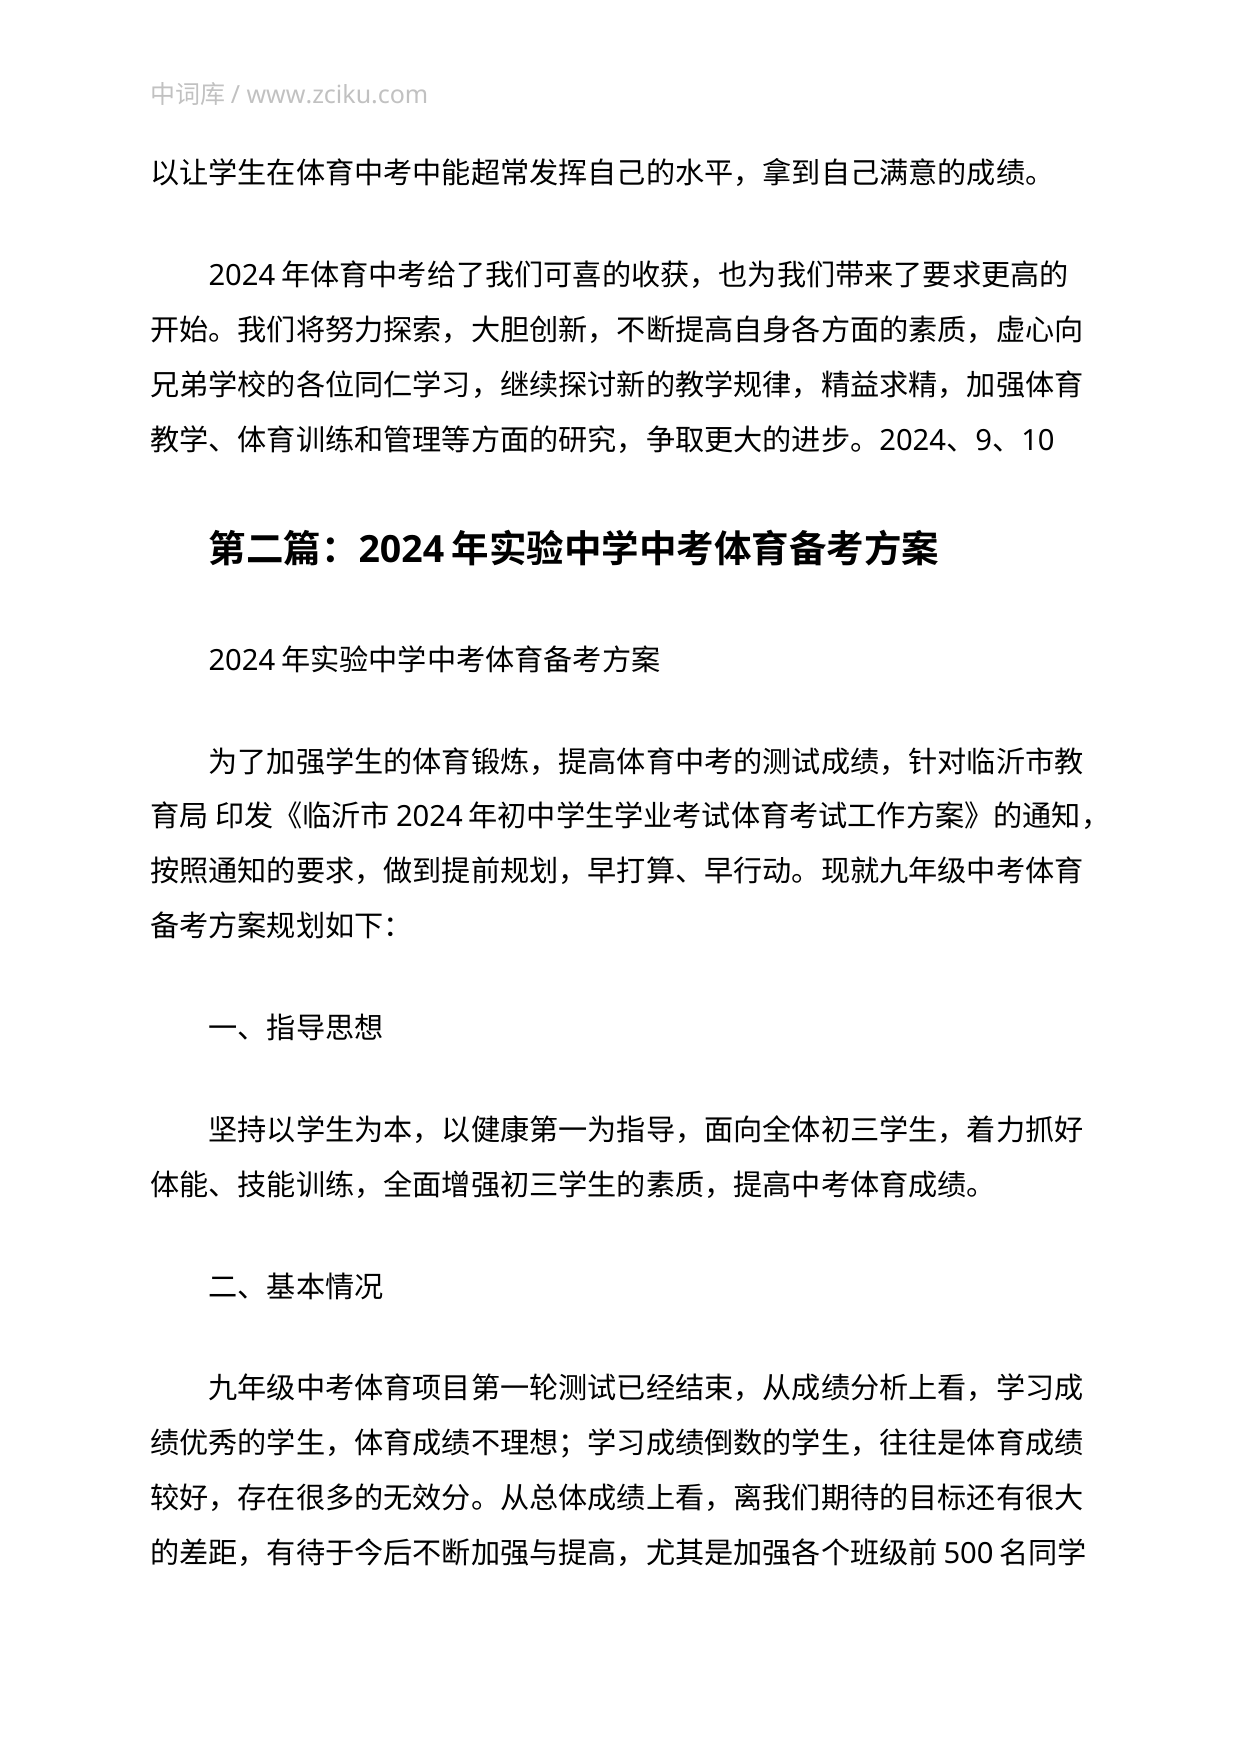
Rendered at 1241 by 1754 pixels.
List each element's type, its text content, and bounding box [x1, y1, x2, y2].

text 2024年实验中学中考体育备考方案 [150, 636, 1090, 678]
text 为了加强学生的体育锻炼，提高体育中考的测试成绩，针对临沂市教育局 印发《临沂市2024年初中学生学业考试体育考试工作方案》的通知，按照通知的要求，做到提前规划，早打算、早行动。现就九年级中考体育备考方案规划如下： [150, 738, 1090, 945]
text 一、指导思想 [150, 1005, 1090, 1047]
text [150, 1365, 1090, 1572]
text 坚持以学生为本，以健康第一为指导，面向全体初三学生，着力抓好体能、技能训练，全面增强初三学生的素质，提高中考体育成绩。 [150, 1106, 1090, 1204]
text 第二篇：2024年实验中学中考体育备考方案 [150, 518, 1090, 573]
text 2024年体育中考给了我们可喜的收获，也为我们带来了要求更高的开始。我们将努力探索，大胆创新，不断提高自身各方面的素质，虚心向兄弟学校的各位同仁学习，继续探讨新的教学规律，精益求精，加强体育教学、体育训练和管理等方面的研究，争取更大的进步。2024、9、10 [150, 252, 1090, 459]
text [150, 150, 1090, 192]
text 二、基本情况 [150, 1263, 1090, 1305]
